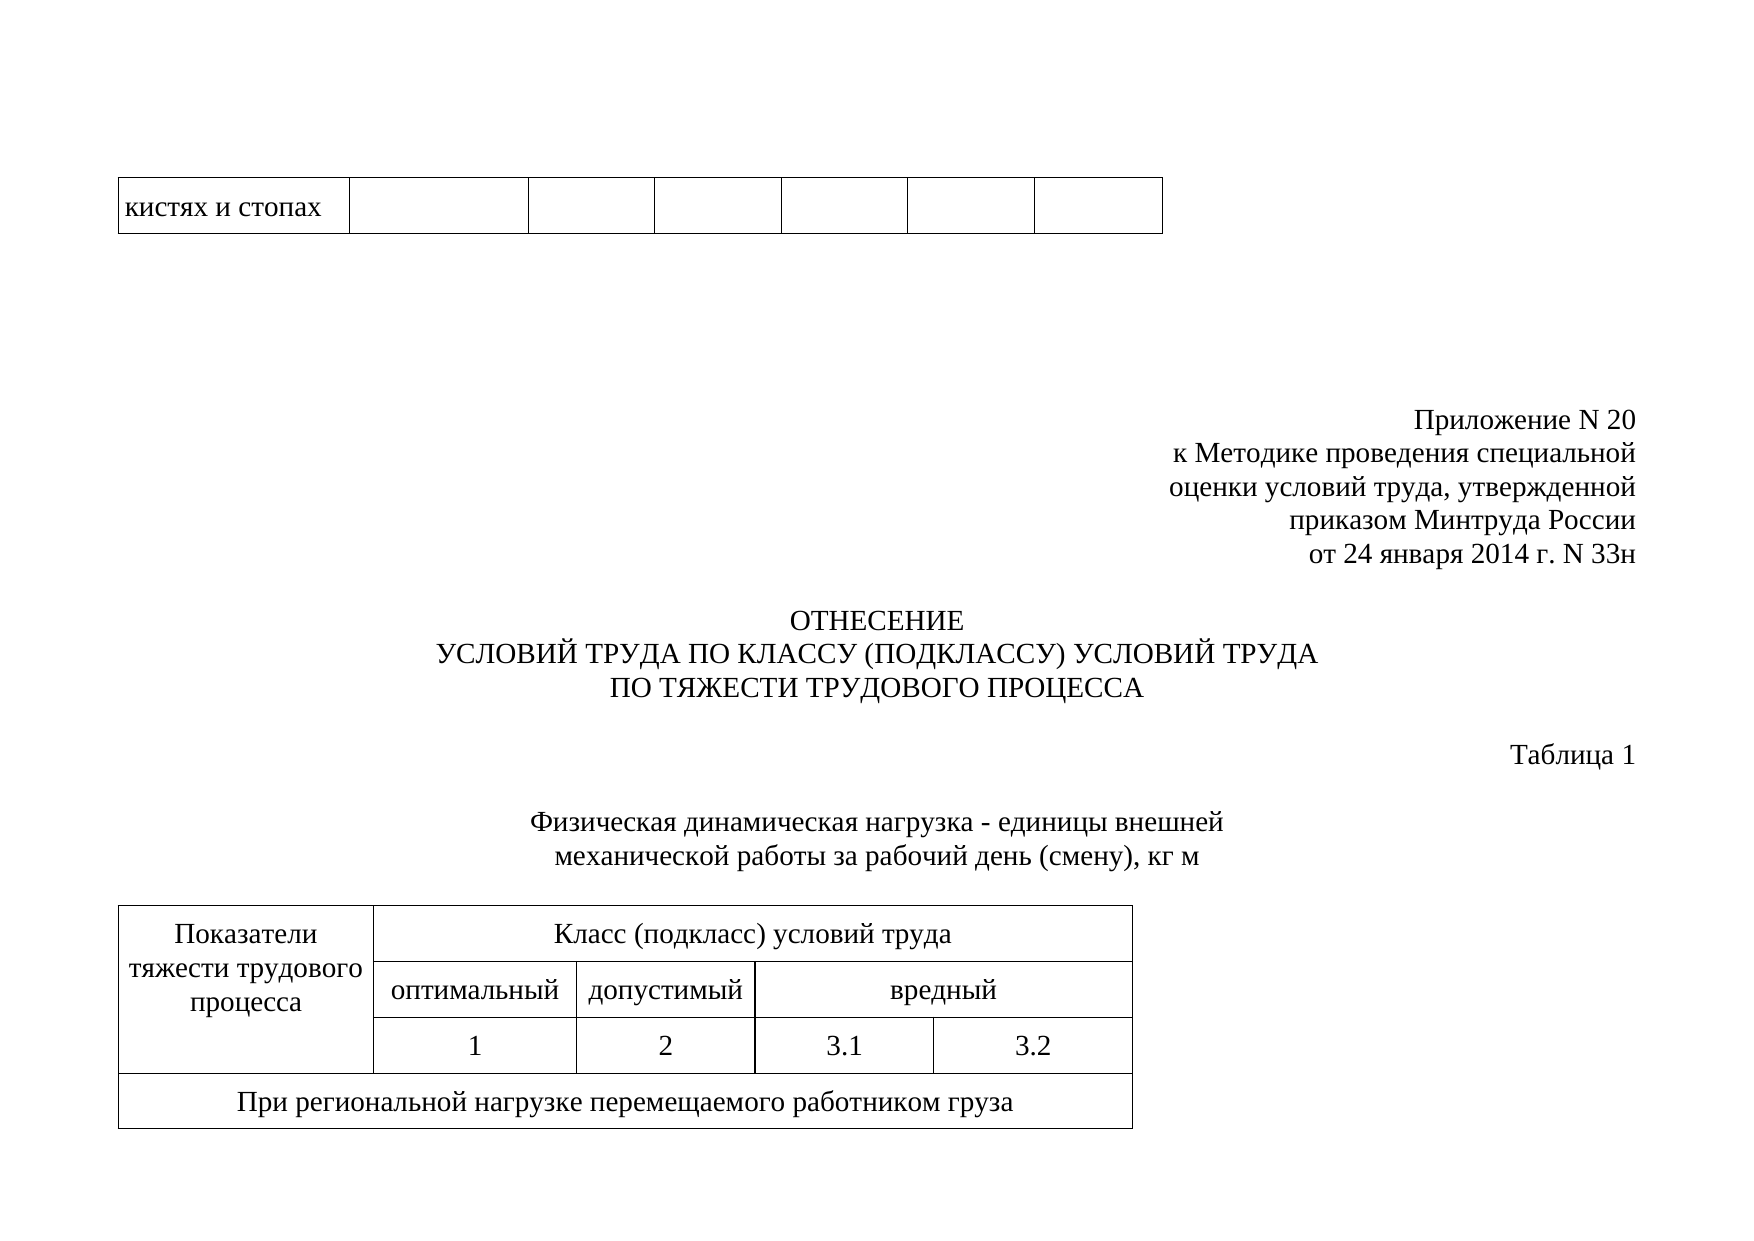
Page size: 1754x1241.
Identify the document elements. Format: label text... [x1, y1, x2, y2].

text Физическая динамическая нагрузка - единицы внешней [118, 804, 1636, 838]
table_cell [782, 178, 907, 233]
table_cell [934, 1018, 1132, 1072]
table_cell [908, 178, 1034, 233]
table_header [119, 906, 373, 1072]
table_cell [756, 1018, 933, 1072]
text механической работы за рабочий день (смену), кг м [118, 838, 1636, 871]
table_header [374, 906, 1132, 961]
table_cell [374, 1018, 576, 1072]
text Таблица 1 [118, 737, 1636, 771]
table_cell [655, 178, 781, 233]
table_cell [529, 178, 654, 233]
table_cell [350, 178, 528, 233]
text оценки условий труда, утвержденной [118, 469, 1636, 502]
text ПО ТЯЖЕСТИ ТРУДОВОГО ПРОЦЕССА [118, 670, 1636, 704]
text Приложение N 20 [118, 402, 1636, 435]
text УСЛОВИЙ ТРУДА ПО КЛАССУ (ПОДКЛАССУ) УСЛОВИЙ ТРУДА [118, 637, 1636, 670]
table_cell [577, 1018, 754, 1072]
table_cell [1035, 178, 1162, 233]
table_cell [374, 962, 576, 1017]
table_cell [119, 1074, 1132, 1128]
text от 24 января 2014 г. N 33н [118, 536, 1636, 569]
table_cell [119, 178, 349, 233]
text приказом Минтруда России [118, 502, 1636, 536]
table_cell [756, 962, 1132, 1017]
text к Методике проведения специальной [118, 435, 1636, 469]
text ОТНЕСЕНИЕ [118, 603, 1636, 637]
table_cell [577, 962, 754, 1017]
